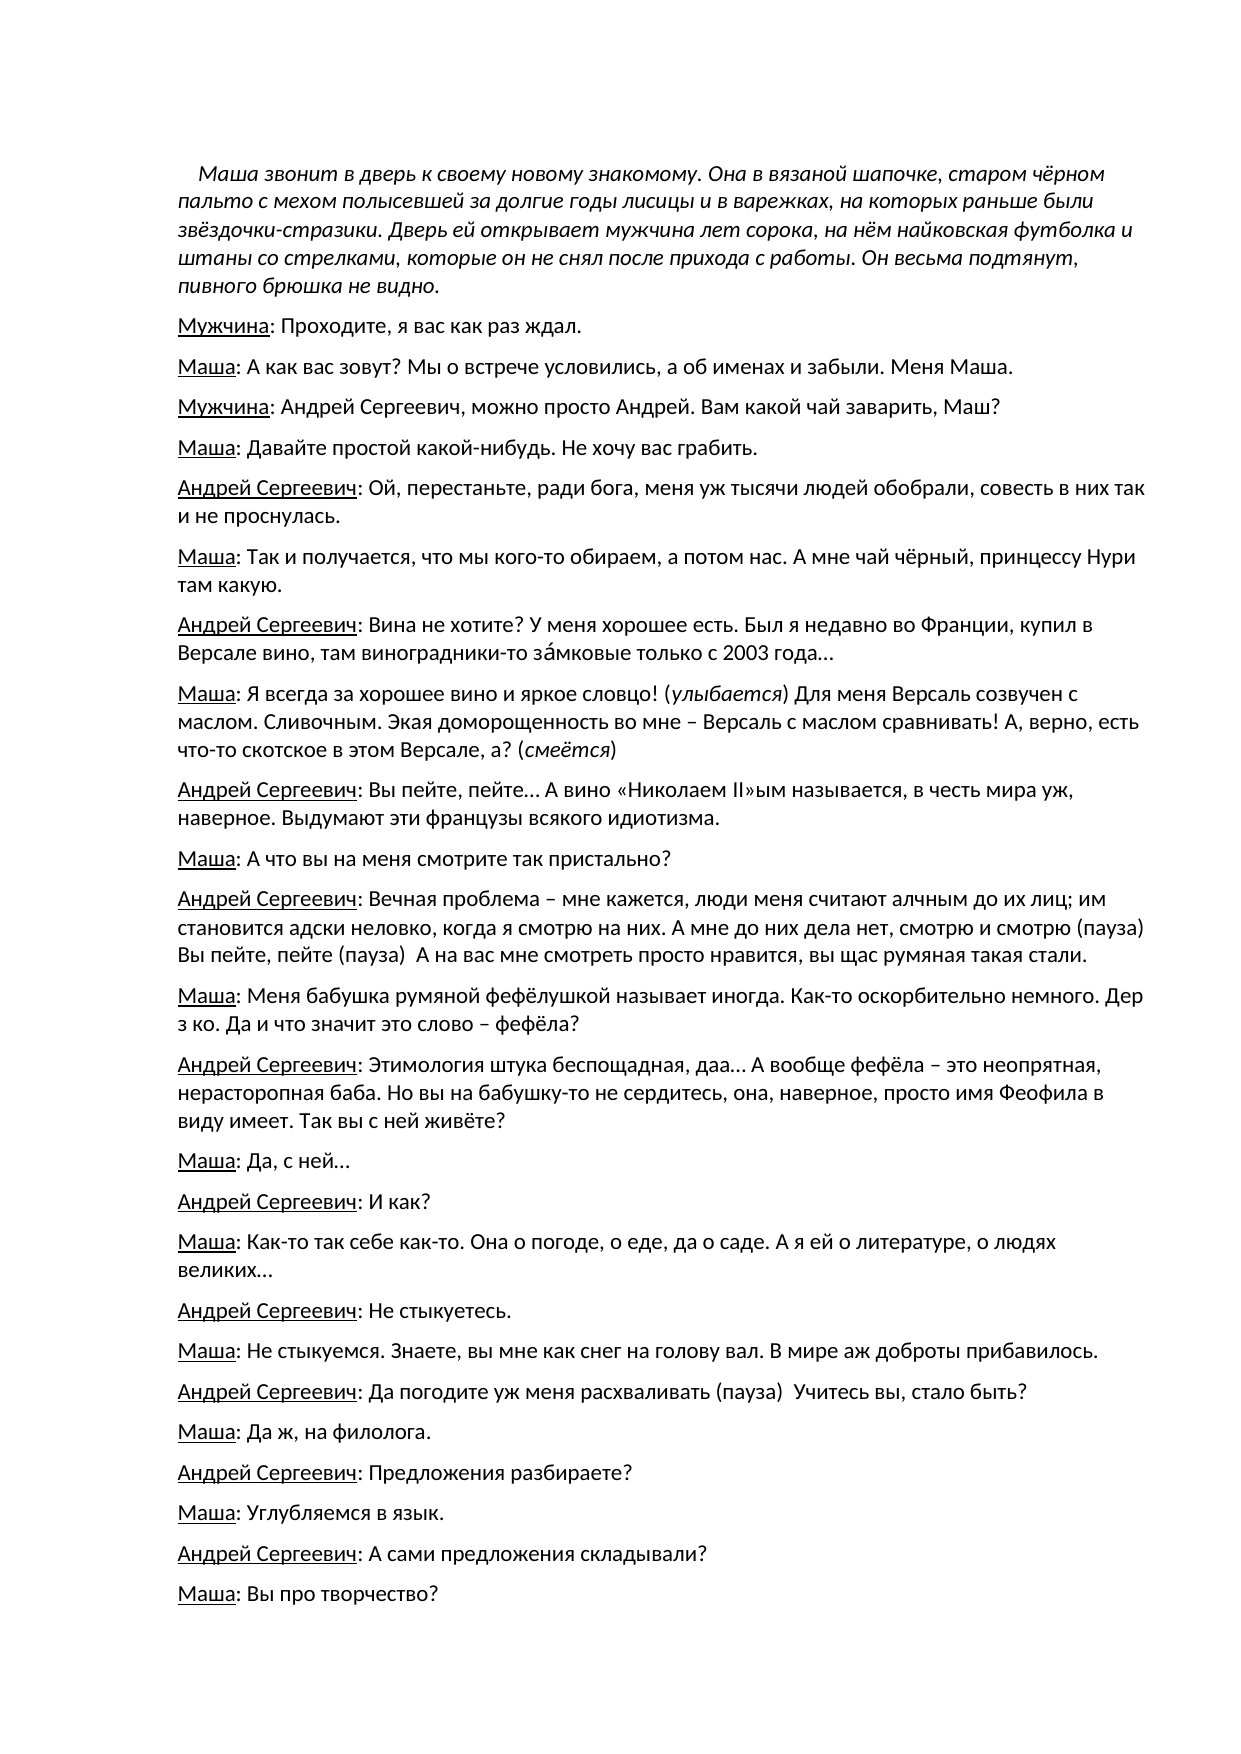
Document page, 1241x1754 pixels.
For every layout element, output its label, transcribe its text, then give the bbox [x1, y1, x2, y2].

text Маша звонит в дверь к своему новому знакомому. Она в вязаной шапочке, старом чёрном пальто с мехом полысевшей за долгие годы лисицы и в варежках, на которых раньше были звёздочки-стразики. Дверь ей открывает мужчина лет сорока, на нём найковская футболка и штаны со стрелками, которые он не снял после прихода с работы. Он весьма подтянут, пивного брюшка не видно. [177, 159, 1152, 299]
text Маша: Как-то так себе как-то. Она о погоде, о еде, да о саде. А я ей о литературе, о людях великих… [177, 1227, 1152, 1283]
text Маша: Я всегда за хорошее вино и яркое словцо! (улыбается) Для меня Версаль созвучен с маслом. Сливочным. Экая доморощенность во мне – Версаль с маслом сравнивать! А, верно, есть что-то скотское в этом Версале, а? (смеётся) [177, 679, 1152, 763]
text Мужчина: Андрей Сергеевич, можно просто Андрей. Вам какой чай заварить, Маш? [177, 392, 1152, 420]
text Мужчина: Проходите, я вас как раз ждал. [177, 311, 1152, 339]
text Маша: Меня бабушка румяной фефёлушкой называет иногда. Как-то оскорбительно немного. Дер з ко. Да и что значит это слово – фефёла? [177, 981, 1152, 1037]
text Маша: А как вас зовут? Мы о встрече условились, а об именах и забыли. Меня Маша. [177, 352, 1152, 380]
text Маша: Углубляемся в язык. [177, 1498, 1152, 1526]
text Андрей Сергеевич: И как? [177, 1187, 1152, 1215]
text Андрей Сергеевич: Не стыкуетесь. [177, 1296, 1152, 1324]
text Андрей Сергеевич: Этимология штука беспощадная, даа… А вообще фефёла – это неопрятная, нерасторопная баба. Но вы на бабушку-то не сердитесь, она, наверное, просто имя Феофила в виду имеет. Так вы с ней живёте? [177, 1050, 1152, 1134]
text Маша: Не стыкуемся. Знаете, вы мне как снег на голову вал. В мире аж доброты прибавилось. [177, 1336, 1152, 1364]
text Андрей Сергеевич: Ой, перестаньте, ради бога, меня уж тысячи людей обобрали, совесть в них так и не проснулась. [177, 473, 1152, 529]
text Маша: Вы про творчество? [177, 1579, 1152, 1607]
text Андрей Сергеевич: А сами предложения складывали? [177, 1539, 1152, 1567]
text Андрей Сергеевич: Да погодите уж меня расхваливать (пауза) Учитесь вы, стало быть? [177, 1377, 1152, 1405]
text Андрей Сергеевич: Вечная проблема – мне кажется, люди меня считают алчным до их лиц; им становится адски неловко, когда я смотрю на них. А мне до них дела нет, смотрю и смотрю (пауза) Вы пейте, пейте (пауза) А на вас мне смотреть просто нравится, вы щас румяная такая стали. [177, 884, 1152, 969]
text Маша: Да, с ней… [177, 1146, 1152, 1174]
text Маша: А что вы на меня смотрите так пристально? [177, 844, 1152, 872]
text Маша: Так и получается, что мы кого-то обираем, а потом нас. А мне чай чёрный, принцессу Нури там какую. [177, 542, 1152, 598]
text Андрей Сергеевич: Предложения разбираете? [177, 1458, 1152, 1486]
text Андрей Сергеевич: Вина не хотите? У меня хорошее есть. Был я недавно во Франции, купил в Версале вино, там виноградники-то за́мковые только с 2003 года… [177, 610, 1152, 666]
text Маша: Да ж, на филолога. [177, 1417, 1152, 1445]
text Андрей Сергеевич: Вы пейте, пейте… А вино «Николаем II»ым называется, в честь мира уж, наверное. Выдумают эти французы всякого идиотизма. [177, 776, 1152, 832]
text Маша: Давайте простой какой-нибудь. Не хочу вас грабить. [177, 433, 1152, 461]
